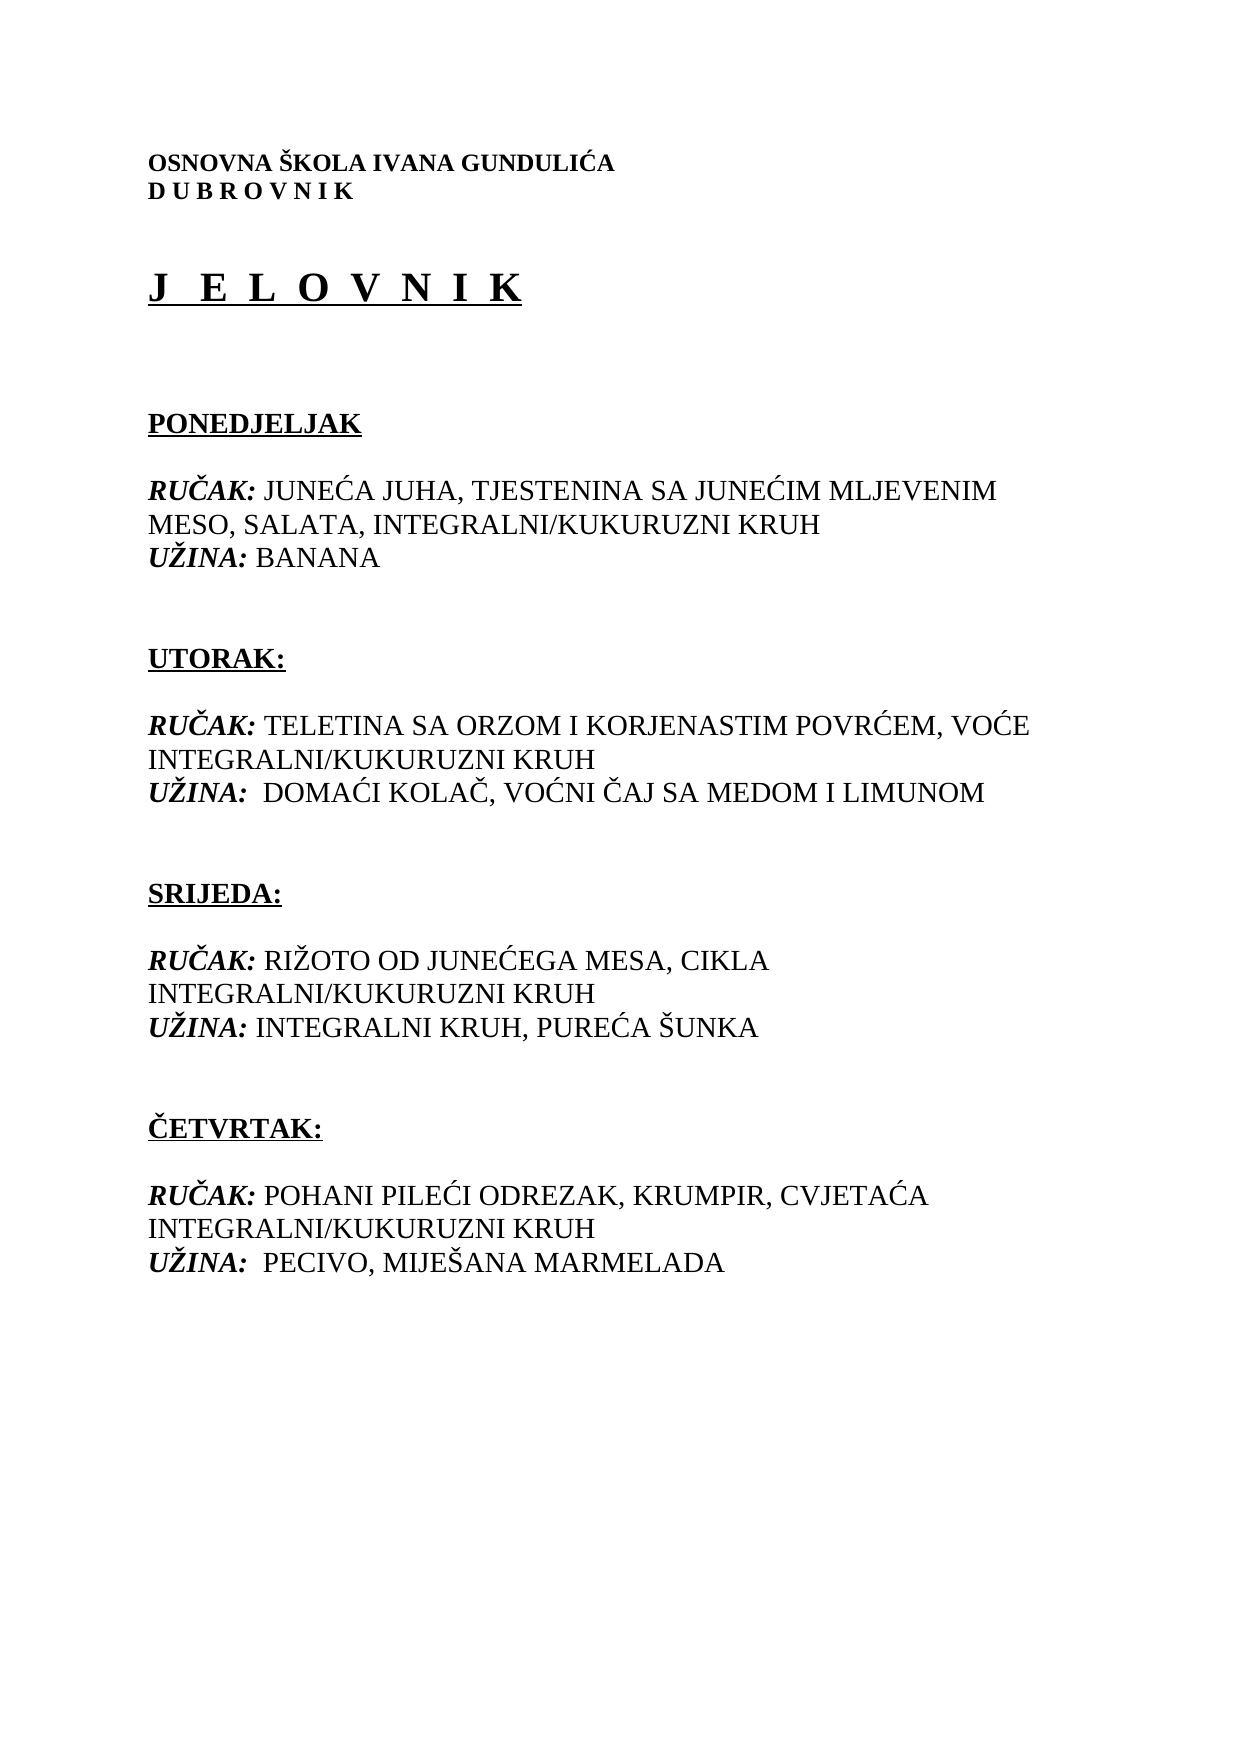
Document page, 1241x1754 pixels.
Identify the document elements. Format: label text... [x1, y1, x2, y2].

text PONEDJELJAK [148, 406, 1093, 440]
text J E L O V N I K [148, 263, 1093, 311]
text UŽINA: BANANA [148, 541, 1093, 574]
text RUČAK: RIŽOTO OD JUNEĆEGA MESA, CIKLA INTEGRALNI/KUKURUZNI KRUH [148, 943, 1093, 1010]
text UŽINA: DOMAĆI KOLAČ, VOĆNI ČAJ SA MEDOM I LIMUNOM [148, 775, 1093, 809]
text UTORAK: [148, 641, 1093, 675]
text UŽINA: PECIVO, MIJEŠANA MARMELADA [148, 1245, 1093, 1278]
text RUČAK: TELETINA SA ORZOM I KORJENASTIM POVRĆEM, VOĆE INTEGRALNI/KUKURUZNI KRUH [148, 708, 1093, 775]
text RUČAK: JUNEĆA JUHA, TJESTENINA SA JUNEĆIM MLJEVENIM MESO, SALATA, INTEGRALNI/KUKURUZNI KRUH [148, 473, 1093, 541]
text RUČAK: POHANI PILEĆI ODREZAK, KRUMPIR, CVJETAĆA INTEGRALNI/KUKURUZNI KRUH [148, 1178, 1093, 1245]
text UŽINA: INTEGRALNI KRUH, PUREĆA ŠUNKA [148, 1010, 1093, 1044]
text OSNOVNA ŠKOLA IVANA GUNDULIĆA [148, 148, 1093, 176]
text SRIJEDA: [148, 876, 1093, 909]
text ČETVRTAK: [148, 1111, 1093, 1144]
text D U B R O V N I K [148, 176, 1093, 205]
